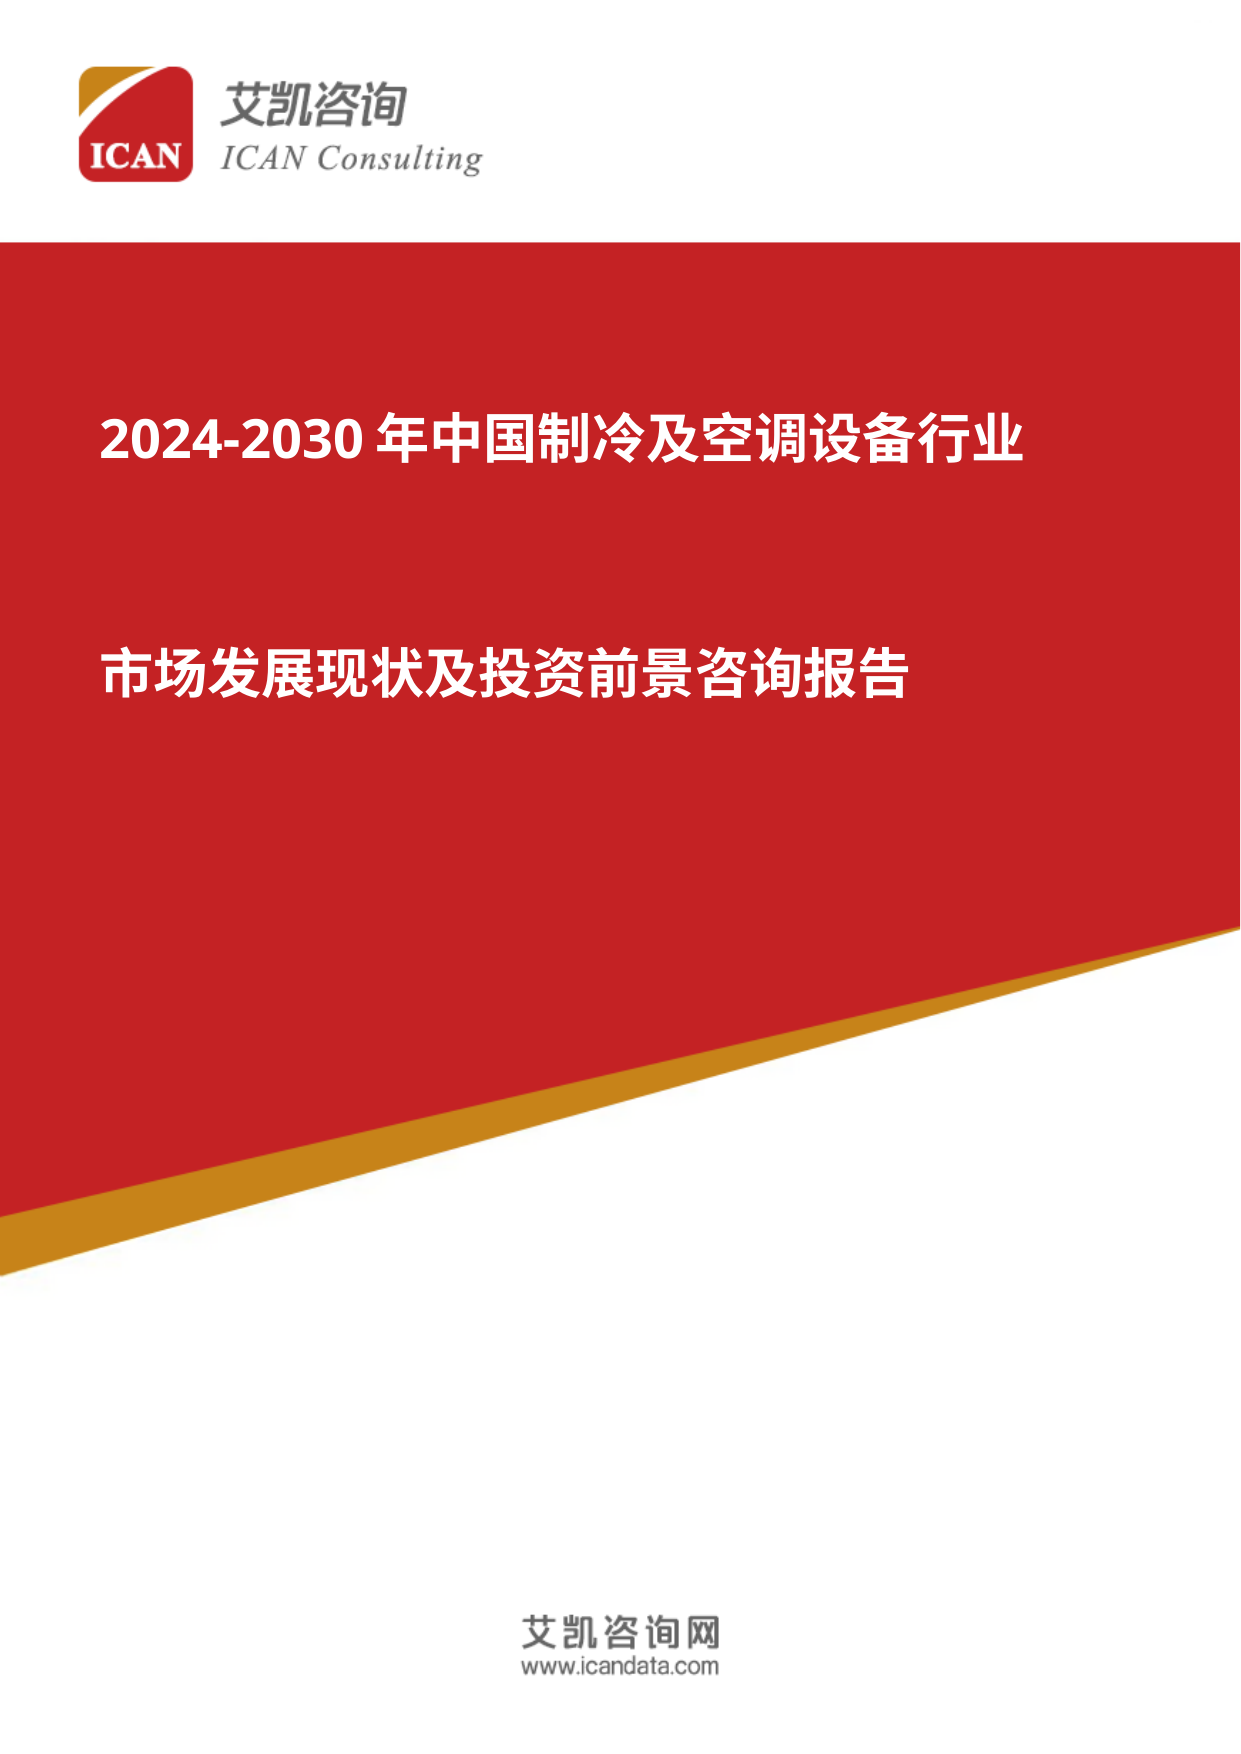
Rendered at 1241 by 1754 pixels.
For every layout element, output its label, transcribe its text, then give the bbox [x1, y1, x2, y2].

subtitle 2024-2030年中国制冷及空调设备行业市场发展现状及投资前景咨询报告 [99, 386, 1053, 718]
picture [0, 5, 1241, 1754]
